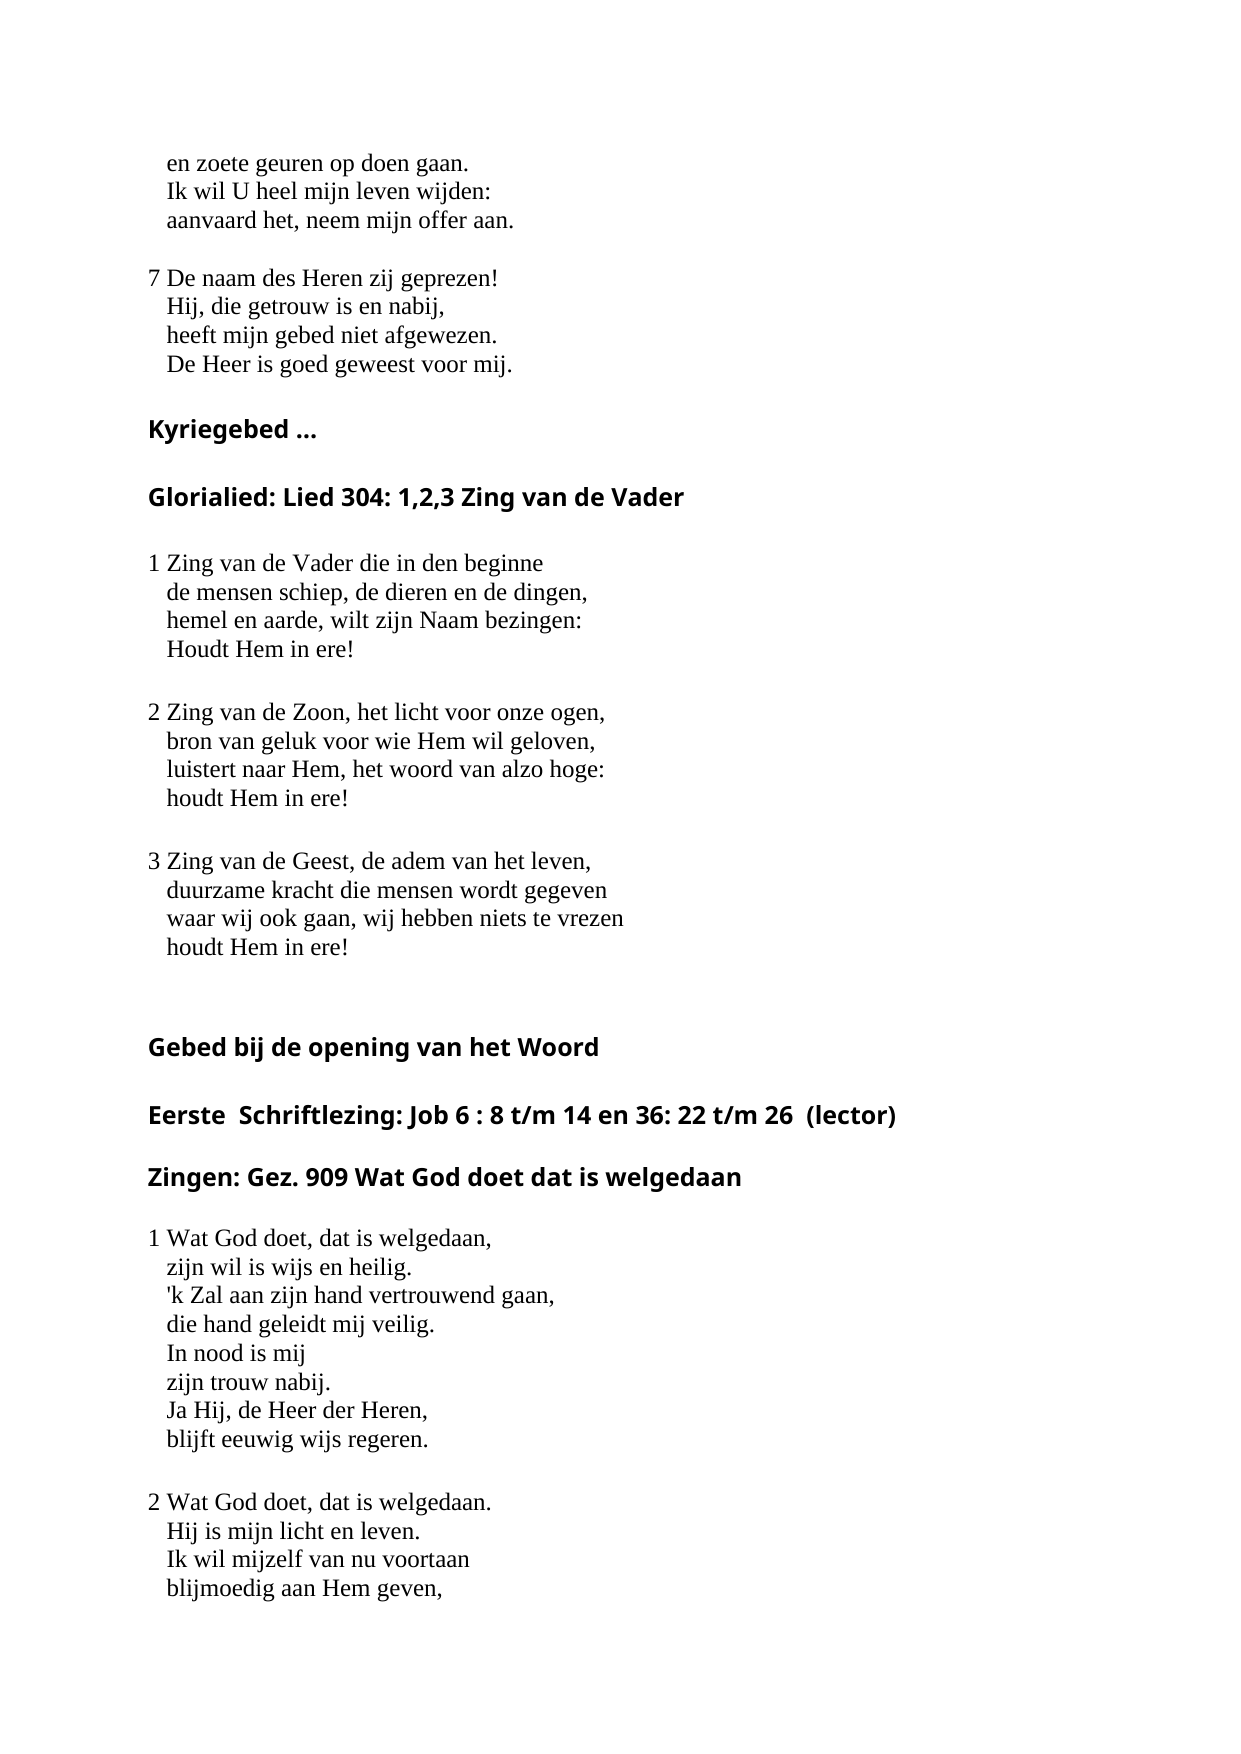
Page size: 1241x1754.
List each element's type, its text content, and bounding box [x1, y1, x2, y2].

text 'k Zal aan zijn hand vertrouwend gaan, [148, 1280, 1093, 1309]
text 3 Zing van de Geest, de adem van het leven, [148, 846, 1093, 875]
text Hij is mijn licht en leven. [148, 1516, 1093, 1544]
text en zoete geuren op doen gaan. [148, 148, 1093, 176]
text 1 Zing van de Vader die in den beginne [148, 548, 1093, 577]
text 7 De naam des Heren zij geprezen! [148, 263, 1093, 291]
text zijn wil is wijs en heilig. [148, 1252, 1093, 1280]
text blijft eeuwig wijs regeren. [148, 1424, 1093, 1453]
text blijmoedig aan Hem geven, [148, 1573, 1093, 1602]
text de mensen schiep, de dieren en de dingen, [148, 577, 1093, 605]
text aanvaard het, neem mijn offer aan. [148, 205, 1093, 234]
text waar wij ook gaan, wij hebben niets te vrezen [148, 903, 1093, 932]
text houdt Hem in ere! [148, 783, 1093, 812]
text De Heer is goed geweest voor mij. [148, 349, 1093, 378]
text houdt Hem in ere! [148, 932, 1093, 961]
text Zingen: Gez. 909 Wat God doet dat is welgedaan [148, 1160, 1093, 1194]
text 1 Wat God doet, dat is welgedaan, [148, 1223, 1093, 1252]
text Gebed bij de opening van het Woord [148, 1029, 1093, 1063]
text In nood is mij [148, 1338, 1093, 1367]
text zijn trouw nabij. [148, 1367, 1093, 1395]
text 2 Zing van de Zoon, het licht voor onze ogen, [148, 697, 1093, 726]
text hemel en aarde, wilt zijn Naam bezingen: [148, 605, 1093, 634]
text luistert naar Hem, het woord van alzo hoge: [148, 754, 1093, 783]
text Houdt Hem in ere! [148, 634, 1093, 663]
text Kyriegebed … [148, 412, 1093, 446]
text Glorialied: Lied 304: 1,2,3 Zing van de Vader [148, 480, 1093, 514]
text duurzame kracht die mensen wordt gegeven [148, 875, 1093, 903]
text 2 Wat God doet, dat is welgedaan. [148, 1487, 1093, 1516]
text die hand geleidt mij veilig. [148, 1309, 1093, 1338]
text bron van geluk voor wie Hem wil geloven, [148, 726, 1093, 754]
text Hij, die getrouw is en nabij, [148, 291, 1093, 320]
text heeft mijn gebed niet afgewezen. [148, 320, 1093, 349]
text Ik wil U heel mijn leven wijden: [148, 176, 1093, 205]
text Ik wil mijzelf van nu voortaan [148, 1544, 1093, 1573]
text Eerste Schriftlezing: Job 6 : 8 t/m 14 en 36: 22 t/m 26 (lector) [148, 1097, 1093, 1131]
text Ja Hij, de Heer der Heren, [148, 1395, 1093, 1424]
